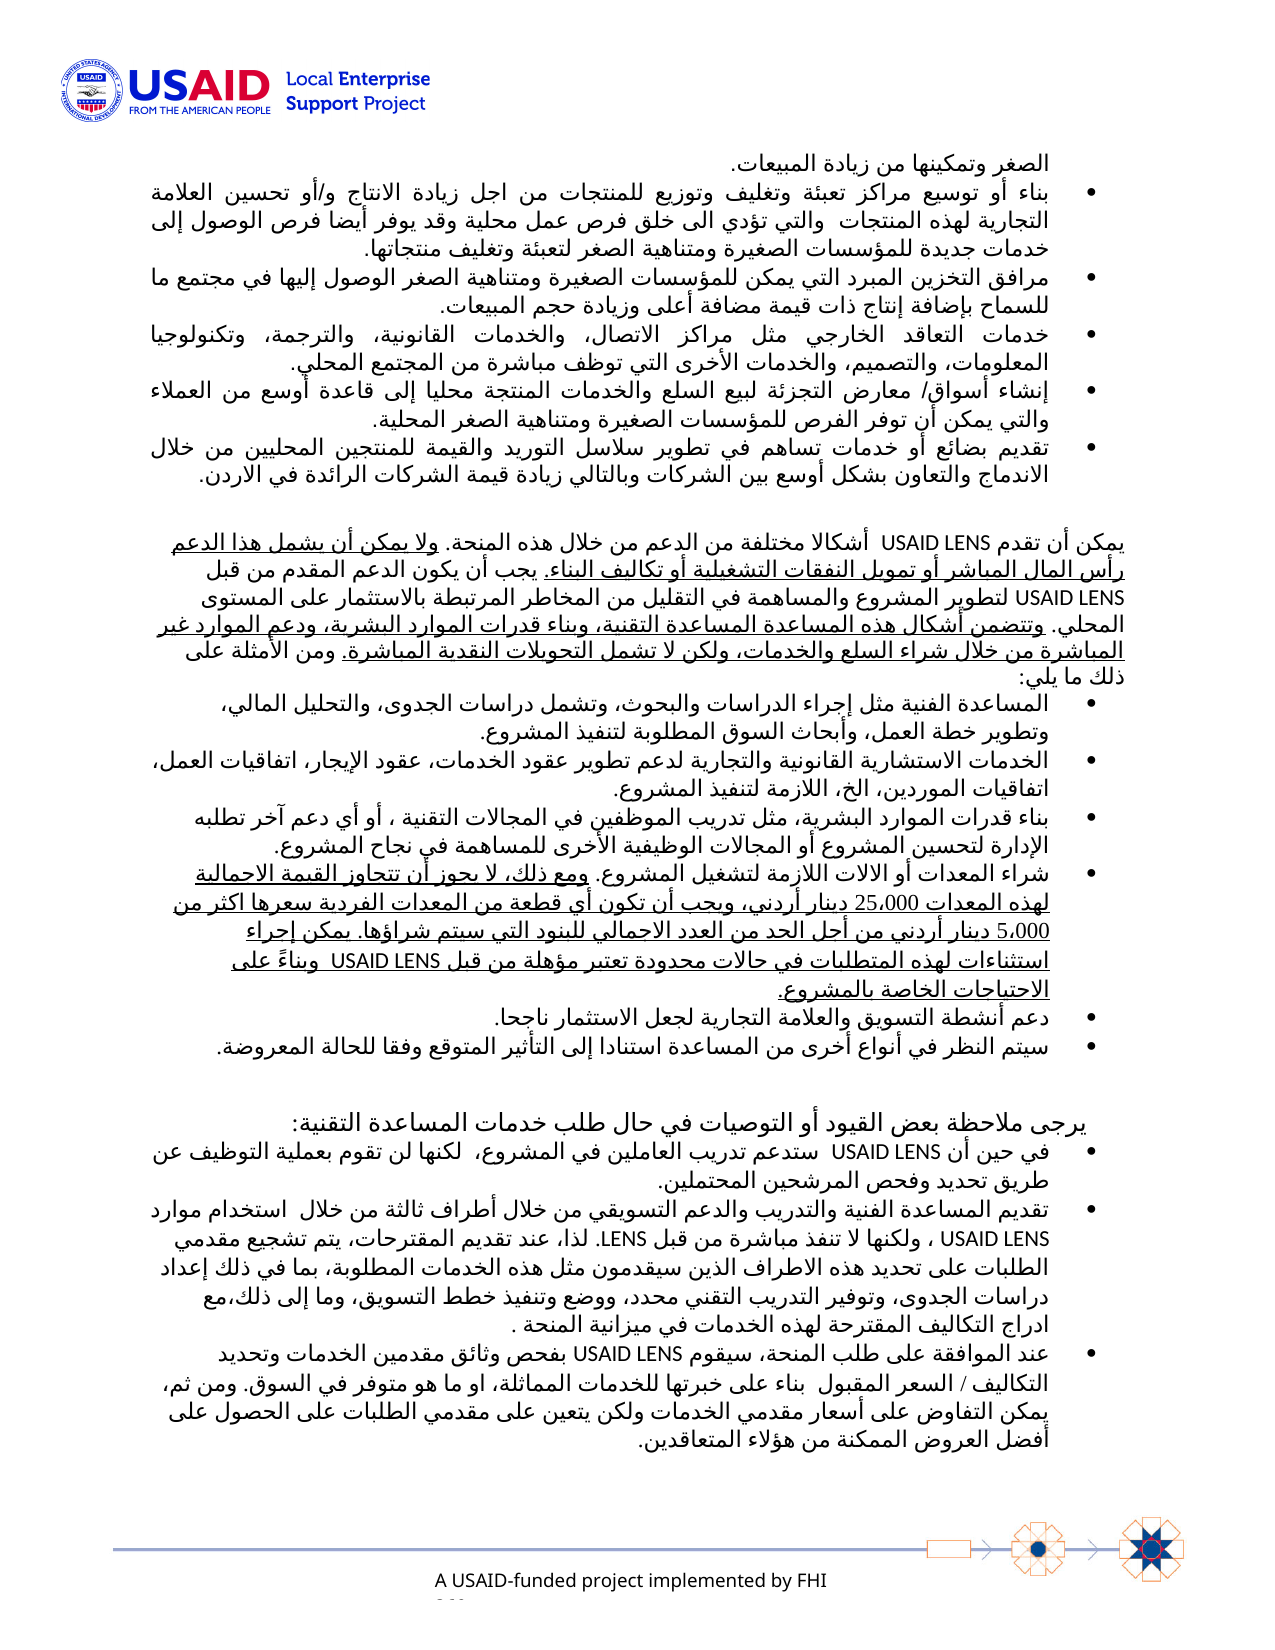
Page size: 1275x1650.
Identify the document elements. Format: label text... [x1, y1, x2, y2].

list بناء قدرات الموارد البشرية، مثل تدريب الموظفين في المجالات التقنية ، أو أي دعم آخر تطلبه الإدارة لتحسين المشروع أو المجالات الوظيفية الأخرى للمساهمة في نجاح المشروع. [150, 803, 1087, 858]
picture [61, 59, 430, 122]
list شراء المعدات أو الالات اللازمة لتشغيل المشروع. ومع ذلك، لا يجوز أن تتجاوز القيمة الاجمالية لهذه المعدات 25،000 دينار أردني، ويجب أن تكون أي قطعة من المعدات الفردية سعرها اكثر من 5،000 دينار أردني من أجل الحد من العدد الاجمالي للبنود التي سيتم شراؤها. يمكن إجراء استثناءات لهذه المتطلبات في حالات محدودة تعتبر مؤهلة من قبل USAID LENS وبناءً على الاحتياجات الخاصة بالمشروع. [150, 860, 1087, 1002]
picture [25, 1465, 1265, 1613]
list عند الموافقة علی طلب المنحة، سيقوم USAID LENS بفحص وثائق مقدمين الخدمات وتحدید التکالیف / السعر المقبول بناء علی خبرتھا للخدمات المماثلة، او ما ھو متوفر في السوق. ومن ثم، يمكن التفاوض على أسعار مقدمي الخدمات ولكن يتعين على مقدمي الطلبات على الحصول على أفضل العروض الممكنة من هؤلاء المتعاقدين. [150, 1339, 1087, 1453]
list سيتم النظر في أنواع أخرى من المساعدة استنادا إلى التأثير المتوقع وفقا للحالة المعروضة. [150, 1033, 1087, 1059]
list تقديم المساعدة الفنیة والتدریب والدعم التسویقي من خلال أطراف ثالثة من خلال استخدام موارد USAID LENS ، ولکنھا لا تنفذ مباشرة من قبل LENS. لذا، عند تقديم المقترحات، يتم تشجيع مقدمي الطلبات على تحديد هذه الاطراف الذين سيقدمون مثل هذه الخدمات المطلوبة، بما في ذلك إعداد دراسات الجدوى، وتوفير التدريب التقني محدد، ووضع وتنفيذ خطط التسويق، وما إلى ذلك،مع ادراج التكاليف المقترحة لهذه الخدمات في ميزانية المنحة . [150, 1196, 1087, 1337]
list في حين أن USAID LENS ستدعم تدريب العاملين في المشروع، لكنها لن تقوم بعملية التوظيف عن طريق تحديد وفحص المرشحين المحتملين. [150, 1137, 1087, 1193]
list خدمات التعاقد الخارجي مثل مراكز الاتصال، والخدمات القانونية، والترجمة، وتكنولوجيا المعلومات، والتصميم، والخدمات الأخرى التي توظف مباشرة من المجتمع المحلي. [150, 321, 1087, 375]
list تقديم بضائع أو خدمات تساهم في تطوير سلاسل التوريد والقيمة للمنتجين المحليين من خلال الاندماج والتعاون بشكل أوسع بين الشركات وبالتالي زيادة قيمة الشركات الرائدة في الاردن. [150, 434, 1087, 487]
text يمكن أن تقدم USAID LENS أشكالا مختلفة من الدعم من خلال هذه المنحة. ولا يمكن أن يشمل هذا الدعم رأس المال المباشر أو تمويل النفقات التشغيلية أو تكاليف البناء. يجب أن يكون الدعم المقدم من قبل USAID LENS لتطوير المشروع والمساهمة في التقليل من المخاطر المرتبطة بالاستثمار على المستوى المحلي. وتتضمن أشكال هذه المساعدة المساعدة التقنية، وبناء قدرات الموارد البشرية، ودعم الموارد غير المباشرة من خلال شراء السلع والخدمات، ولكن لا تشمل التحويلات النقدية المباشرة. ومن الأمثلة على ذلك ما يلي: [150, 528, 1125, 690]
list المساعدة الفنية مثل إجراء الدراسات والبحوث، وتشمل دراسات الجدوى، والتحليل المالي، وتطوير خطة العمل، وأبحاث السوق المطلوبة لتنفيذ المشروع. [150, 690, 1087, 744]
list إنشاء أسواق/ معارض التجزئة لبيع السلع والخدمات المنتجة محليا إلى قاعدة أوسع من العملاء والتي يمكن أن توفر الفرص للمؤسسات الصغيرة ومتناهية الصغر المحلية. [150, 377, 1087, 432]
list بناء أو توسیع مراکز تعبئة وتغليف وتوزیع للمنتجات من اجل زیادة الانتاج و/أو تحسین العلامة التجارية لهذه المنتجات والتي تؤدي الى خلق فرص عمل محلیة وقد یوفر أیضا فرص الوصول إلی خدمات جدیدة للمؤسسات الصغيرة ومتناهية الصغر لتعبئة وتغليف منتجاتھا. [150, 178, 1087, 262]
list مرافق التخزين المبرد التي يمكن للمؤسسات الصغيرة ومتناهية الصغر الوصول إليها في مجتمع ما للسماح بإضافة إنتاج ذات قيمة مضافة أعلى وزيادة حجم المبيعات. [150, 264, 1087, 318]
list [150, 150, 1087, 176]
text يرجى ملاحظة بعض القيود أو التوصيات في حال طلب خدمات المساعدة التقنية: [150, 1108, 1087, 1137]
list دعم أنشطة التسويق والعلامة التجارية لجعل الاستثمار ناجحا. [150, 1004, 1087, 1031]
list الخدمات الاستشارية القانونية والتجارية لدعم تطوير عقود الخدمات، عقود الإيجار، اتفاقيات العمل، اتفاقيات الموردين، الخ، اللازمة لتنفيذ المشروع. [150, 747, 1087, 801]
